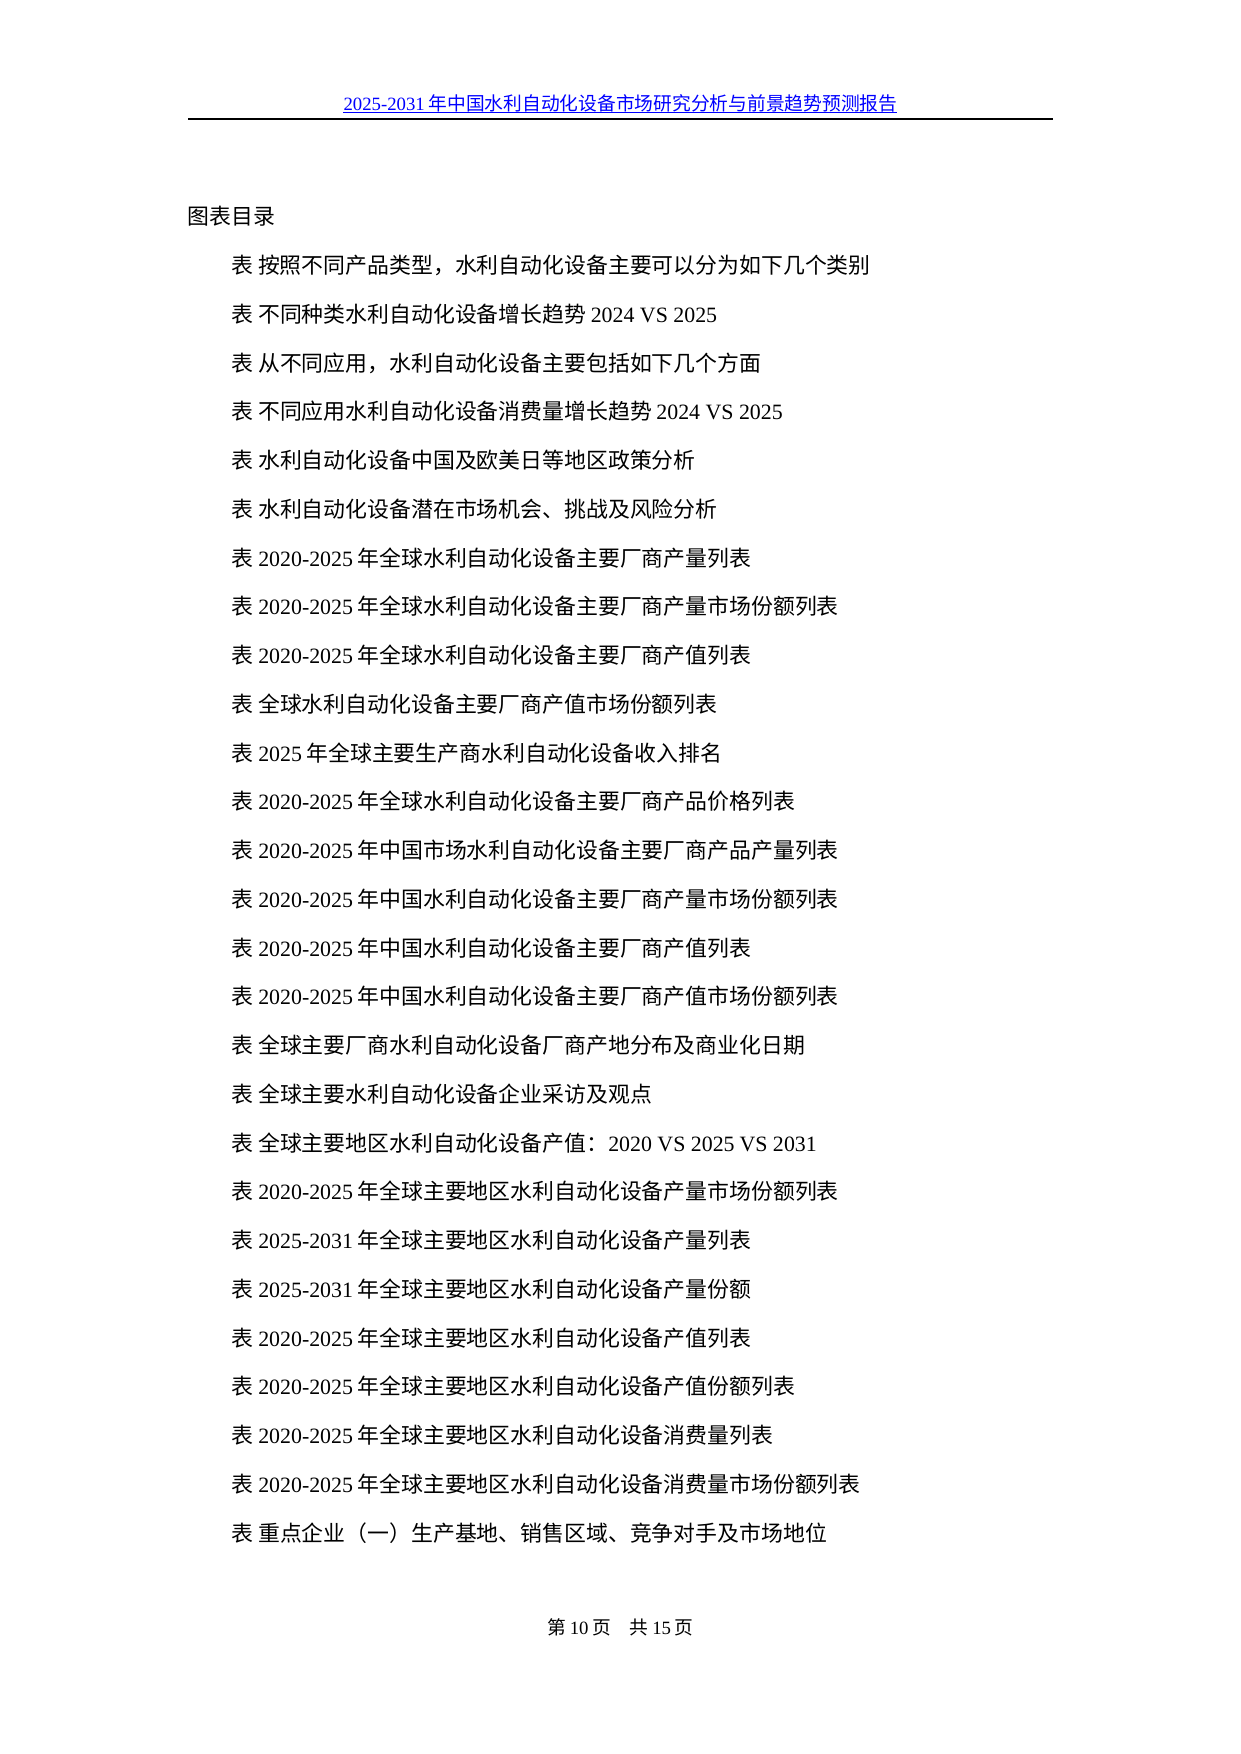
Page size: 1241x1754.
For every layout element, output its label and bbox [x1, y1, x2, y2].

text [187, 150, 1053, 1548]
